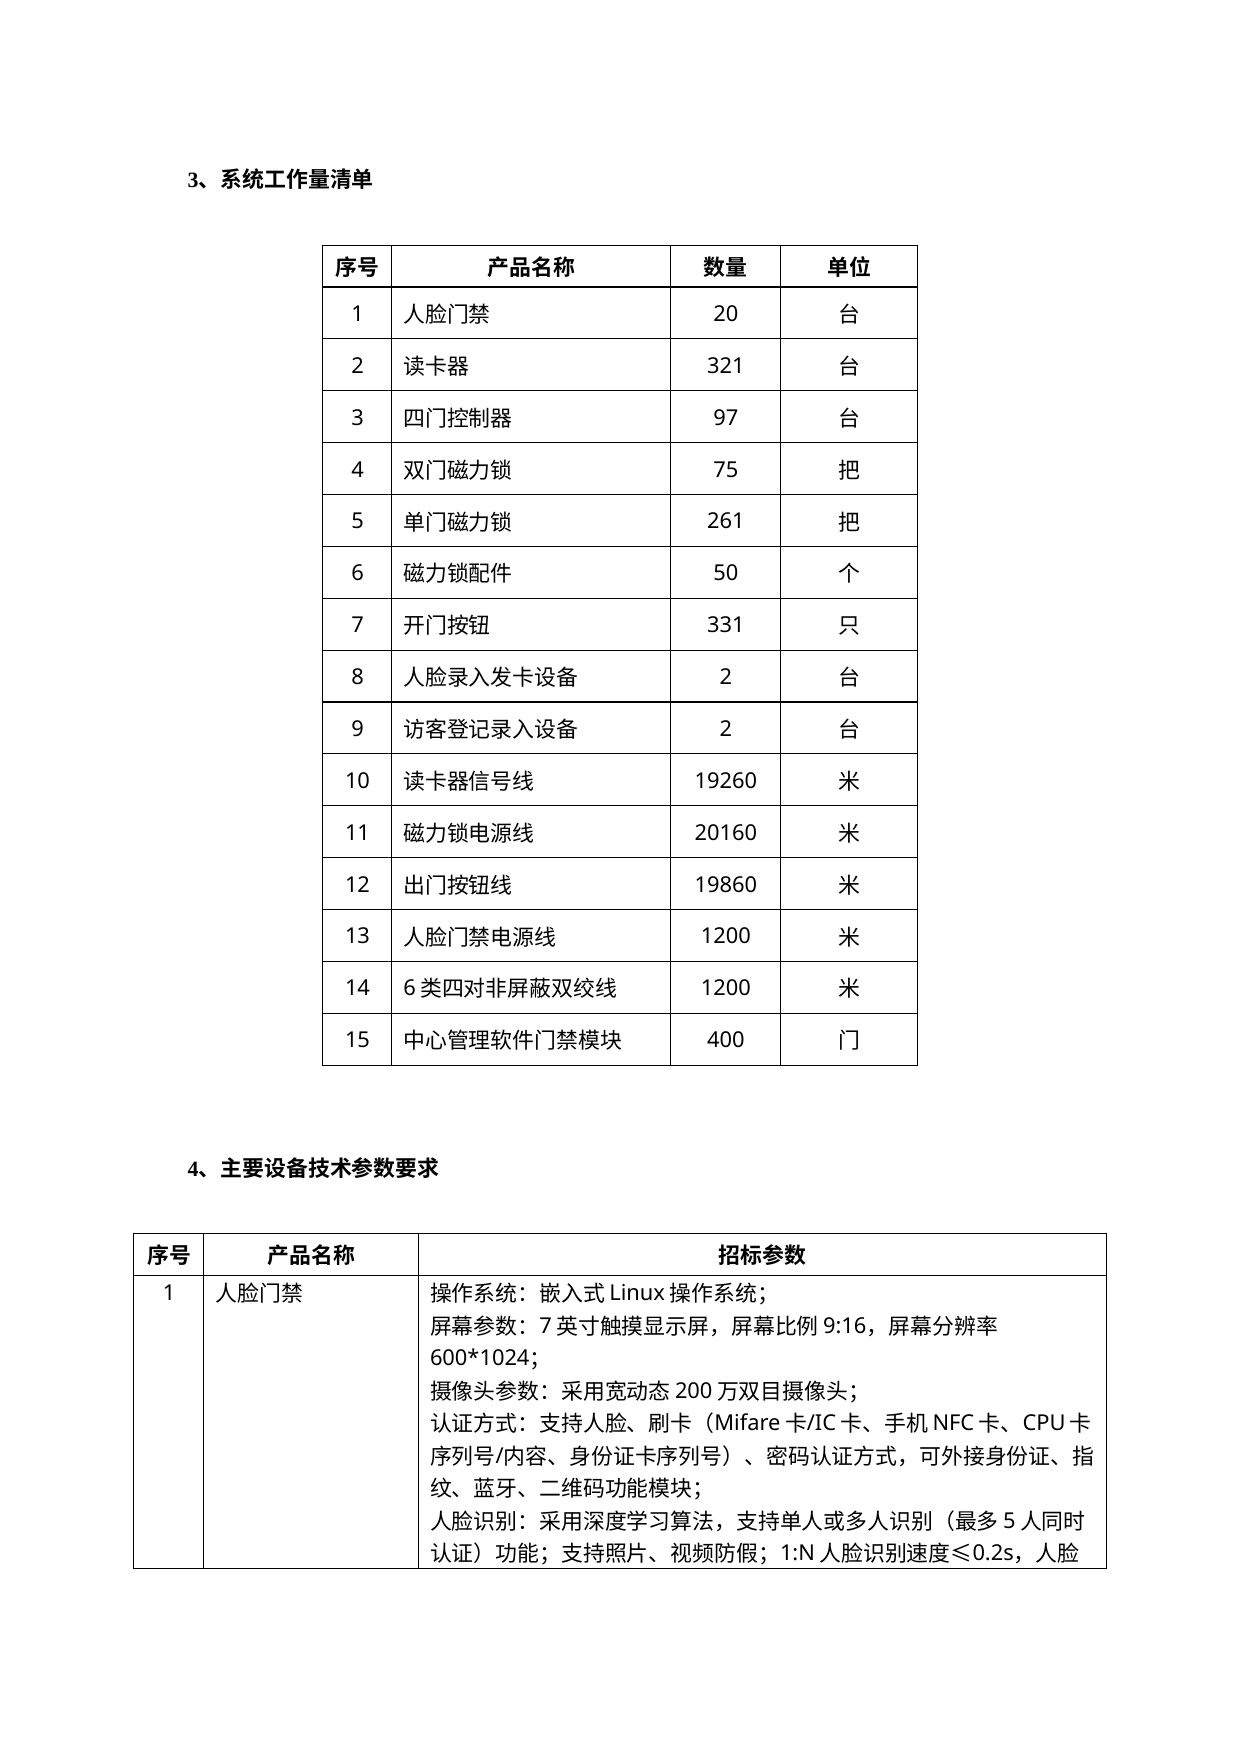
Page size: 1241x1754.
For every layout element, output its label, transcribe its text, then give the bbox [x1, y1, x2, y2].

subtitle 4、主要设备技术参数要求 [187, 1150, 1053, 1183]
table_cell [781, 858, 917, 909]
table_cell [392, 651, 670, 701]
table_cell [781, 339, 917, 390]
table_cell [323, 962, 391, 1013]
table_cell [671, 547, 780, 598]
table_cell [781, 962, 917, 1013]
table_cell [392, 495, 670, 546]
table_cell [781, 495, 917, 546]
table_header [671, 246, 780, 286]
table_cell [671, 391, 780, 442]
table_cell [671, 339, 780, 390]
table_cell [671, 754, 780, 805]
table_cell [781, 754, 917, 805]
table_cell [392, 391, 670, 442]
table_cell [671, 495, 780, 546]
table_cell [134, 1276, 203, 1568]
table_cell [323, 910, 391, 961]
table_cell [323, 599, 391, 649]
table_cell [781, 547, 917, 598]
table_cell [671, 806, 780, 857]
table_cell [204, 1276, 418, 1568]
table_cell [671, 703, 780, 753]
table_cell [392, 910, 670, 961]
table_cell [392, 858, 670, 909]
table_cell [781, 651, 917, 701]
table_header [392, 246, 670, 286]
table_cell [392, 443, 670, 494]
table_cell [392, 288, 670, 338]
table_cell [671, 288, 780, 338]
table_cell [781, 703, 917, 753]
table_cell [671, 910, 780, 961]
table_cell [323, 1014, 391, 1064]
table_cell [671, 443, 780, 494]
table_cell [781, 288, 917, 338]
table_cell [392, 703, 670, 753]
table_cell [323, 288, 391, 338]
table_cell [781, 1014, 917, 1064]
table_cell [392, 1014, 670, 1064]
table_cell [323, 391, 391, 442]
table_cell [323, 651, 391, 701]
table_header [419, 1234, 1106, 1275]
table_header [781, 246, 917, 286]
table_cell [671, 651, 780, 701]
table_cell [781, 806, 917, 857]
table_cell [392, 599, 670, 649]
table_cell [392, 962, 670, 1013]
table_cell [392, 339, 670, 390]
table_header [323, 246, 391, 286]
subtitle 3、系统工作量清单 [187, 162, 1053, 194]
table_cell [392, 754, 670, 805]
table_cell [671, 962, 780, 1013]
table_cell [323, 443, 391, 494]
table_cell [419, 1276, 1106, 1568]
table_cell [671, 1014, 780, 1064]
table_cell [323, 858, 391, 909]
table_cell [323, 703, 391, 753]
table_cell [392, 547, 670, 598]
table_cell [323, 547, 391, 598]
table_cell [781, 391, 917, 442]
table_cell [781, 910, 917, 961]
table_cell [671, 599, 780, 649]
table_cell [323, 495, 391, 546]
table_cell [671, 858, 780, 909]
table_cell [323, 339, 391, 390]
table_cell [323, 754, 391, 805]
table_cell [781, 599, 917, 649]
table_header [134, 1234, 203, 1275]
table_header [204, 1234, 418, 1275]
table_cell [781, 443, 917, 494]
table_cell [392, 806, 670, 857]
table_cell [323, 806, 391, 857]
